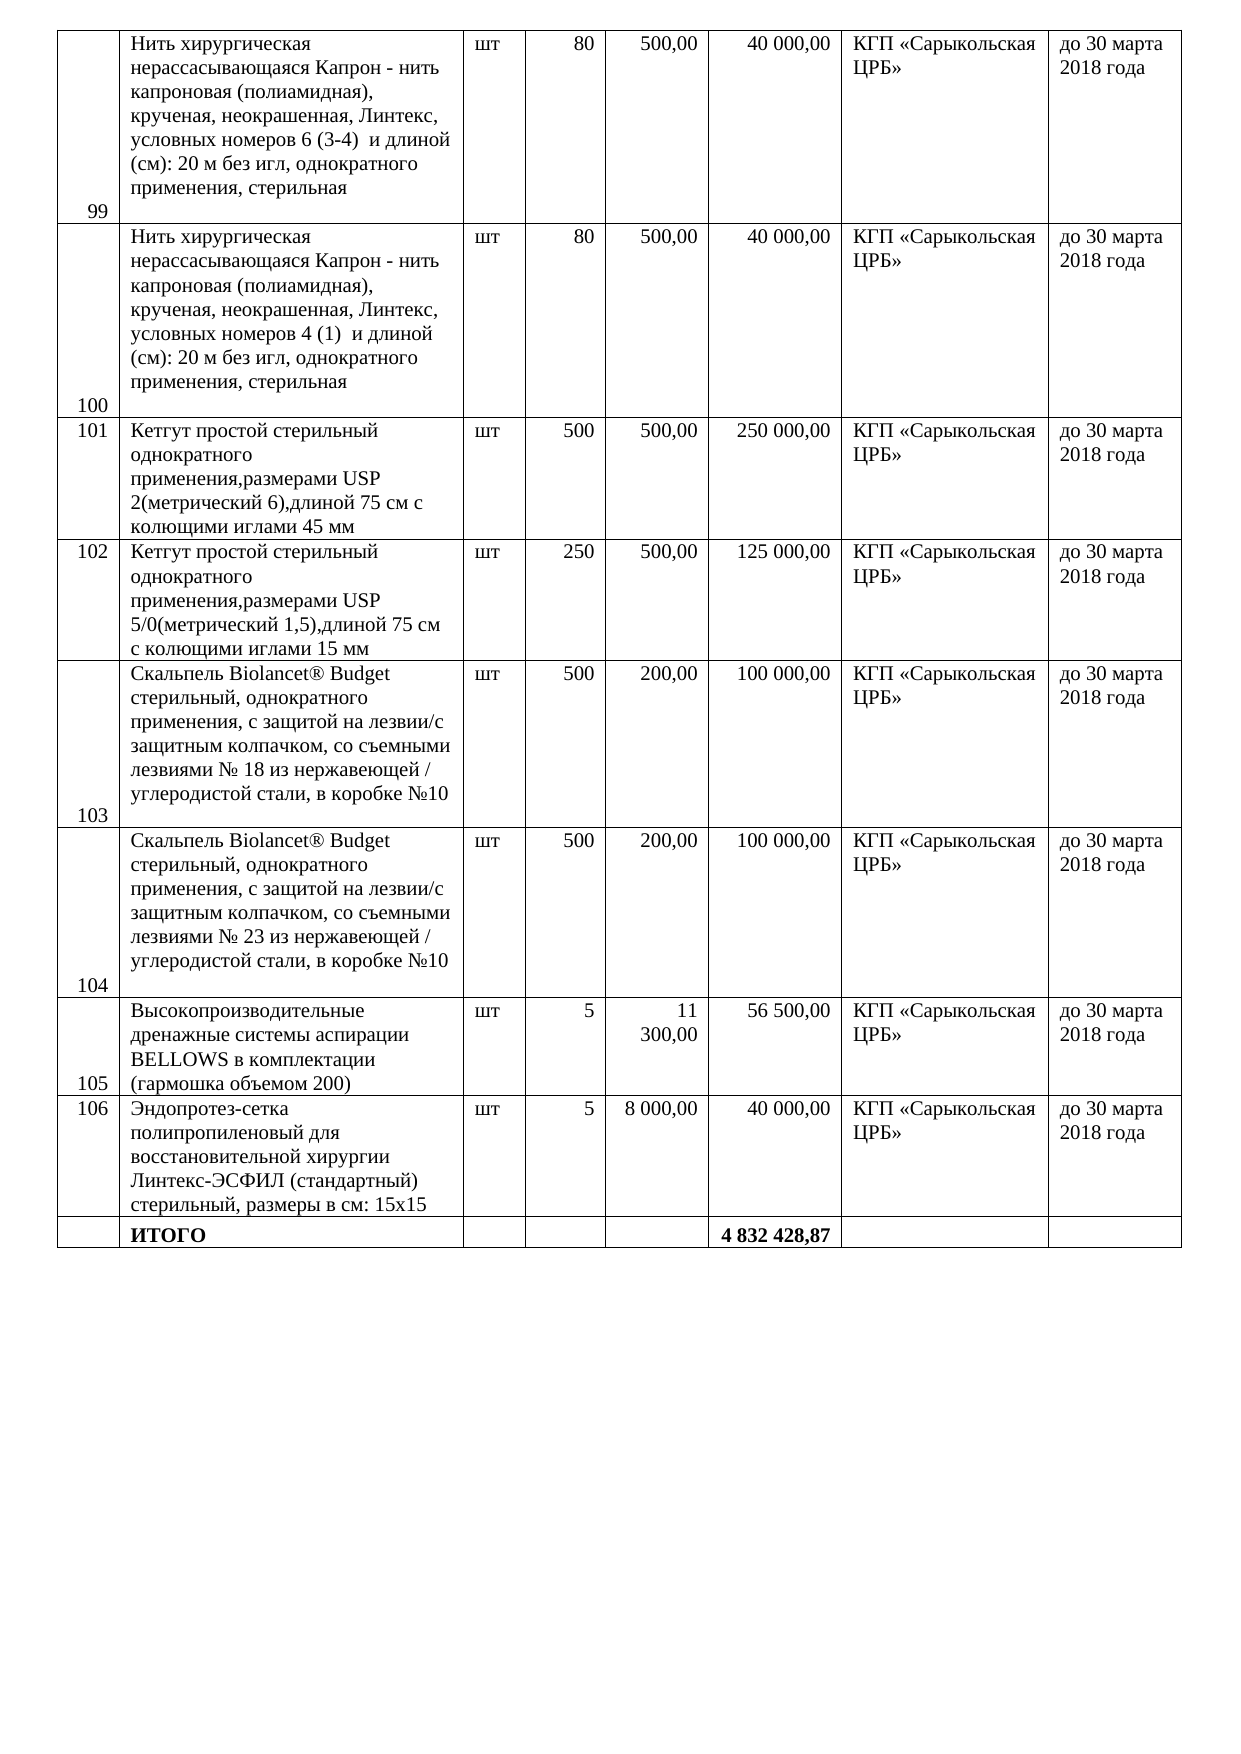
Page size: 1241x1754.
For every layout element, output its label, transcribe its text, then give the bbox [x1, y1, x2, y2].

table_cell шт [464, 31, 525, 223]
table_cell 500,00 [606, 31, 708, 223]
table_cell 5 [526, 1096, 605, 1216]
table_cell шт [464, 828, 525, 997]
table_cell до 30 марта 2018 года [1049, 418, 1181, 538]
table_cell 4 832 428,87 [709, 1217, 841, 1247]
table_cell 56 500,00 [709, 998, 841, 1094]
table_cell 200,00 [606, 828, 708, 997]
table_cell до 30 марта 2018 года [1049, 1096, 1181, 1216]
table_cell КГП «Сарыкольская ЦРБ» [842, 224, 1048, 417]
table_cell КГП «Сарыкольская ЦРБ» [842, 1096, 1048, 1216]
table_cell 100 [58, 224, 119, 417]
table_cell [842, 31, 1048, 223]
table_cell Нить хирургическая нерассасывающаяся Капрон - нить капроновая (полиамидная), крученая, неокрашенная, Линтекс, условных номеров 4 (1) и длиной (см): 20 м без игл, однократного применения, стерильная [120, 224, 463, 417]
table_cell 100 000,00 [709, 828, 841, 997]
table_cell [1049, 1217, 1181, 1247]
table_cell [606, 1217, 708, 1247]
table_cell 80 [526, 31, 605, 223]
table_cell 40 000,00 [709, 31, 841, 223]
table_cell 80 [526, 224, 605, 417]
table_cell 125 000,00 [709, 540, 841, 660]
table_cell 102 [58, 540, 119, 660]
table_cell КГП «Сарыкольская ЦРБ» [842, 828, 1048, 997]
table_cell 500,00 [606, 418, 708, 538]
table_cell Скальпель Biolancet® Budget стерильный, однократного применения, с защитой на лезвии/с защитным колпачком, со съемными лезвиями № 23 из нержавеющей / углеродистой стали, в коробке №10 [120, 828, 463, 997]
table_cell Скальпель Biolancet® Budget стерильный, однократного применения, с защитой на лезвии/с защитным колпачком, со съемными лезвиями № 18 из нержавеющей / углеродистой стали, в коробке №10 [120, 661, 463, 827]
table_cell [1049, 31, 1181, 223]
table_cell 99 [58, 31, 119, 223]
table_cell КГП «Сарыкольская ЦРБ» [842, 418, 1048, 538]
table_cell шт [464, 998, 525, 1094]
table_cell Кетгут простой стерильный однократного применения,размерами USP 2(метрический 6),длиной 75 см с колющими иглами 45 мм [120, 418, 463, 538]
table_cell 101 [58, 418, 119, 538]
table_cell 500,00 [606, 224, 708, 417]
table_cell 104 [58, 828, 119, 997]
table_cell шт [464, 540, 525, 660]
table_cell 500 [526, 661, 605, 827]
table_cell до 30 марта 2018 года [1049, 661, 1181, 827]
table_cell [526, 1217, 605, 1247]
table_cell 105 [58, 998, 119, 1094]
table_cell 500 [526, 828, 605, 997]
table_cell 40 000,00 [709, 224, 841, 417]
table_cell 103 [58, 661, 119, 827]
table_cell шт [464, 661, 525, 827]
table_cell до 30 марта 2018 года [1049, 828, 1181, 997]
table_cell Высокопроизводительные дренажные системы аспирации BELLOWS в комплектации (гармошка объемом 200) [120, 998, 463, 1094]
table_cell 500 [526, 418, 605, 538]
table_cell 250 000,00 [709, 418, 841, 538]
table_cell 250 [526, 540, 605, 660]
table_cell до 30 марта 2018 года [1049, 998, 1181, 1094]
table_cell [58, 1217, 119, 1247]
table_cell 8 000,00 [606, 1096, 708, 1216]
table_cell Нить хирургическая нерассасывающаяся Капрон - нить капроновая (полиамидная), крученая, неокрашенная, Линтекс, условных номеров 6 (3-4) и длиной (см): 20 м без игл, однократного применения, стерильная [120, 31, 463, 223]
table_cell [842, 1217, 1048, 1247]
table_cell КГП «Сарыкольская ЦРБ» [842, 661, 1048, 827]
table_cell 5 [526, 998, 605, 1094]
table_cell КГП «Сарыкольская ЦРБ» [842, 540, 1048, 660]
table_cell до 30 марта 2018 года [1049, 540, 1181, 660]
table_cell до 30 марта 2018 года [1049, 224, 1181, 417]
table_cell шт [464, 1096, 525, 1216]
table_cell 200,00 [606, 661, 708, 827]
table_cell КГП «Сарыкольская ЦРБ» [842, 998, 1048, 1094]
table_cell 100 000,00 [709, 661, 841, 827]
table_cell 40 000,00 [709, 1096, 841, 1216]
table_cell 500,00 [606, 540, 708, 660]
table_cell ИТОГО [120, 1217, 463, 1247]
table_cell 11 300,00 [606, 998, 708, 1094]
table_cell шт [464, 418, 525, 538]
table_cell [464, 1217, 525, 1247]
table_cell 106 [58, 1096, 119, 1216]
table_cell Эндопротез-сетка полипропиленовый для восстановительной хирургии Линтекс-ЭСФИЛ (стандартный) стерильный, размеры в см: 15x15 [120, 1096, 463, 1216]
table_cell Кетгут простой стерильный однократного применения,размерами USP 5/0(метрический 1,5),длиной 75 см с колющими иглами 15 мм [120, 540, 463, 660]
table_cell шт [464, 224, 525, 417]
